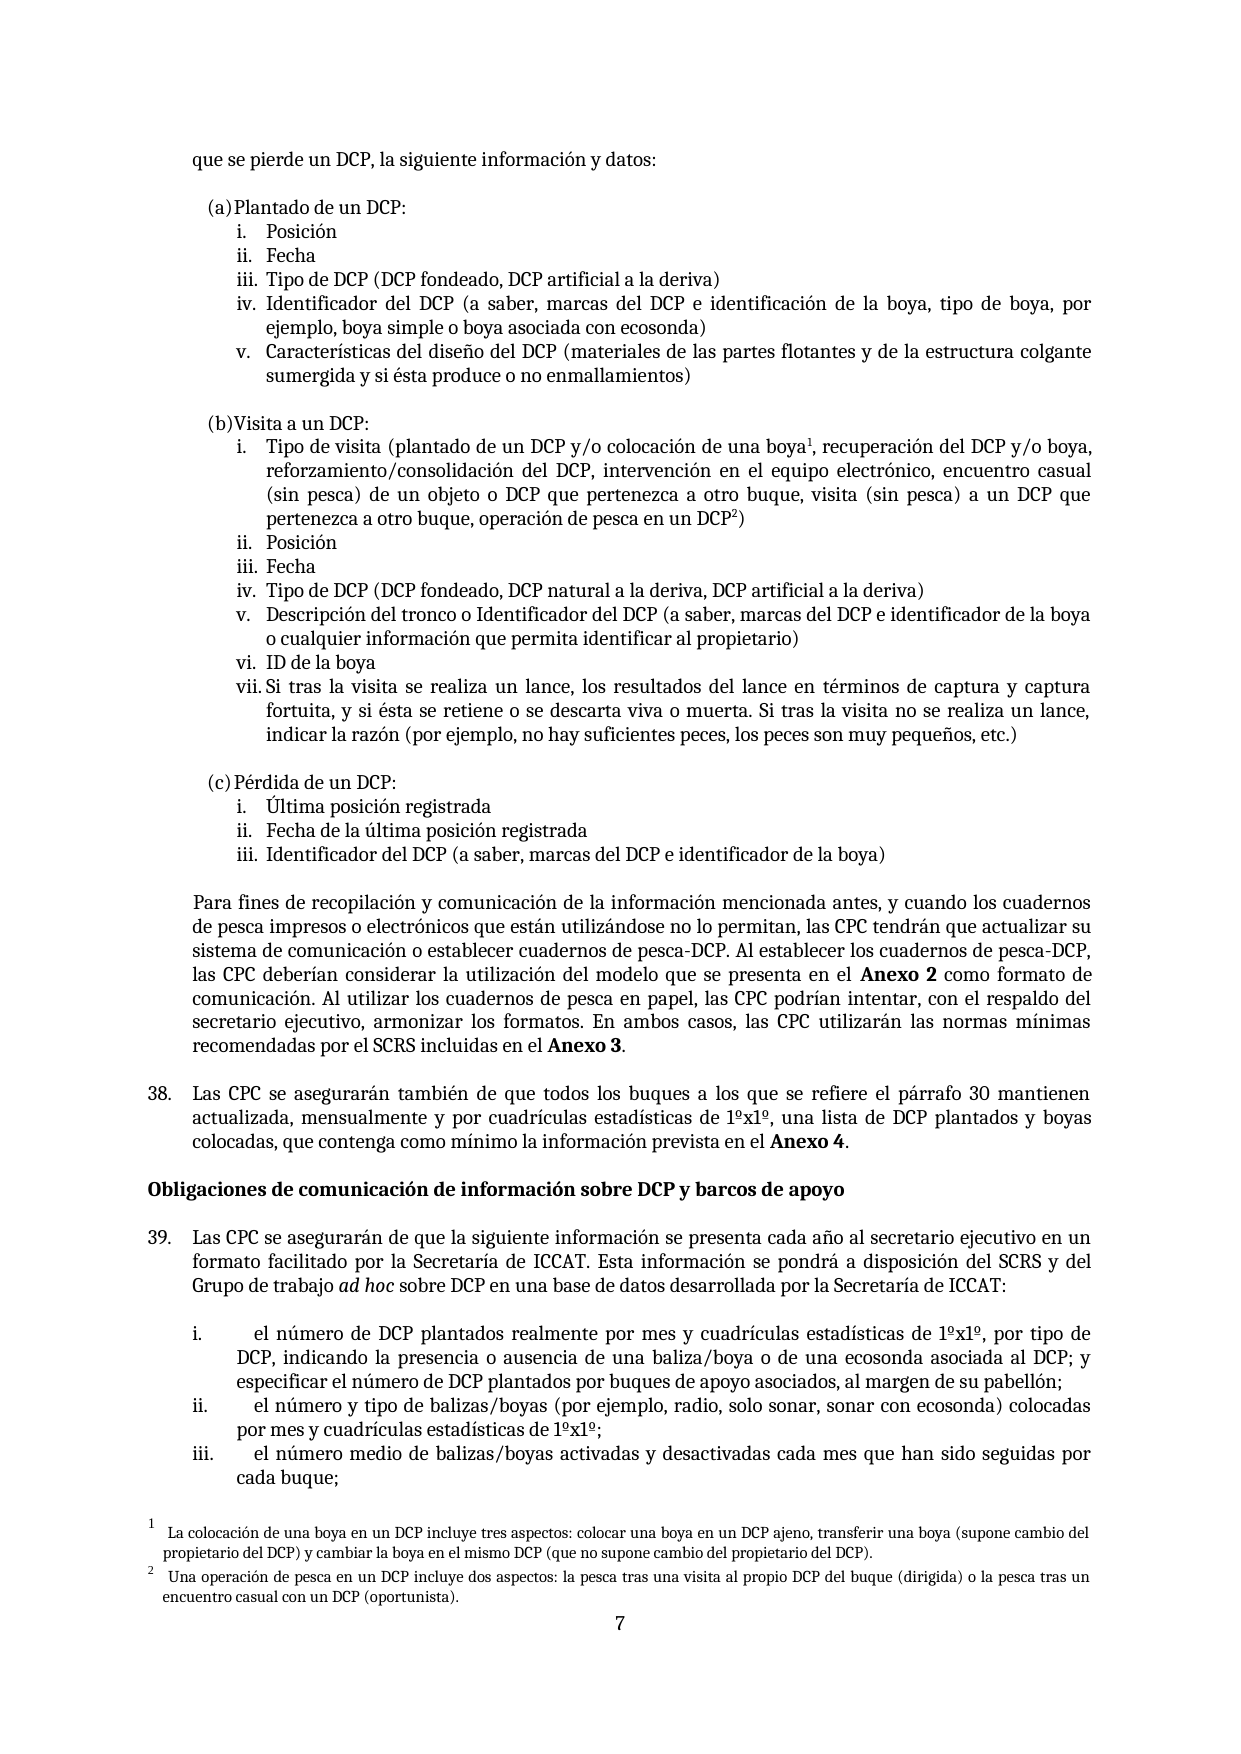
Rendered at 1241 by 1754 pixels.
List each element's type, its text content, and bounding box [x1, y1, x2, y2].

list ID de la boya [236, 651, 1092, 675]
list Identificador del DCP (a saber, marcas del DCP e identificación de la boya, tipo de boya, por ejemplo, boya simple o boya asociada con ecosonda) [236, 291, 1092, 339]
text Obligaciones de comunicación de información sobre DCP y barcos de apoyo [148, 1178, 1092, 1202]
list Fecha [236, 555, 1092, 579]
list Tipo de DCP (DCP fondeado, DCP artificial a la deriva) [236, 267, 1092, 291]
list el número de DCP plantados realmente por mes y cuadrículas estadísticas de 1ºx1º, por tipo de DCP, indicando la presencia o ausencia de una baliza/boya o de una ecosonda asociada al DCP; y especificar el número de DCP plantados por buques de apoyo asociados, al margen de su pabellón; [192, 1322, 1092, 1393]
list Las CPC se asegurarán de que la siguiente información se presenta cada año al secretario ejecutivo en un formato facilitado por la Secretaría de ICCAT. Esta información se pondrá a disposición del SCRS y del Grupo de trabajo ad hoc sobre DCP en una base de datos desarrollada por la Secretaría de ICCAT: [148, 1226, 1092, 1298]
list Fecha [236, 243, 1092, 267]
list Las CPC se asegurarán también de que todos los buques a los que se refiere el párrafo 30 mantienen actualizada, mensualmente y por cuadrículas estadísticas de 1ºx1º, una lista de DCP plantados y boyas colocadas, que contenga como mínimo la información prevista en el Anexo 4. [148, 1082, 1092, 1154]
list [148, 148, 1092, 172]
list Posición [236, 219, 1092, 243]
list el número y tipo de balizas/boyas (por ejemplo, radio, solo sonar, sonar con ecosonda) colocadas por mes y cuadrículas estadísticas de 1ºx1º; [192, 1393, 1092, 1441]
list Visita a un DCP: [207, 411, 1092, 435]
text Para fines de recopilación y comunicación de la información mencionada antes, y cuando los cuadernos de pesca impresos o electrónicos que están utilizándose no lo permitan, las CPC tendrán que actualizar su sistema de comunicación o establecer cuadernos de pesca-DCP. Al establecer los cuadernos de pesca-DCP, las CPC deberían considerar la utilización del modelo que se presenta en el Anexo 2 como formato de comunicación. Al utilizar los cuadernos de pesca en papel, las CPC podrían intentar, con el respaldo del secretario ejecutivo, armonizar los formatos. En ambos casos, las CPC utilizarán las normas mínimas recomendadas por el SCRS incluidas en el Anexo 3. [192, 890, 1092, 1058]
list Si tras la visita se realiza un lance, los resultados del lance en términos de captura y captura fortuita, y si ésta se retiene o se descarta viva o muerta. Si tras la visita no se realiza un lance, indicar la razón (por ejemplo, no hay suficientes peces, los peces son muy pequeños, etc.) [236, 675, 1092, 747]
list Características del diseño del DCP (materiales de las partes flotantes y de la estructura colgante sumergida y si ésta produce o no enmallamientos) [236, 339, 1092, 387]
list Tipo de DCP (DCP fondeado, DCP natural a la deriva, DCP artificial a la deriva) [236, 579, 1092, 603]
list Última posición registrada [236, 794, 1092, 818]
list Descripción del tronco o Identificador del DCP (a saber, marcas del DCP e identificador de la boya o cualquier información que permita identificar al propietario) [236, 603, 1092, 651]
list Pérdida de un DCP: [207, 771, 1092, 794]
list el número medio de balizas/boyas activadas y desactivadas cada mes que han sido seguidas por cada buque; [192, 1441, 1092, 1489]
list Plantado de un DCP: [207, 196, 1092, 219]
list Posición [236, 531, 1092, 555]
list Fecha de la última posición registrada [236, 818, 1092, 842]
list Identificador del DCP (a saber, marcas del DCP e identificador de la boya) [236, 842, 1092, 866]
list Tipo de visita (plantado de un DCP y/o colocación de una boya, recuperación del DCP y/o boya, reforzamiento/consolidación del DCP, intervención en el equipo electrónico, encuentro casual (sin pesca) de un objeto o DCP que pertenezca a otro buque, visita (sin pesca) a un DCP que pertenezca a otro buque, operación de pesca en un DCP) [236, 435, 1092, 531]
